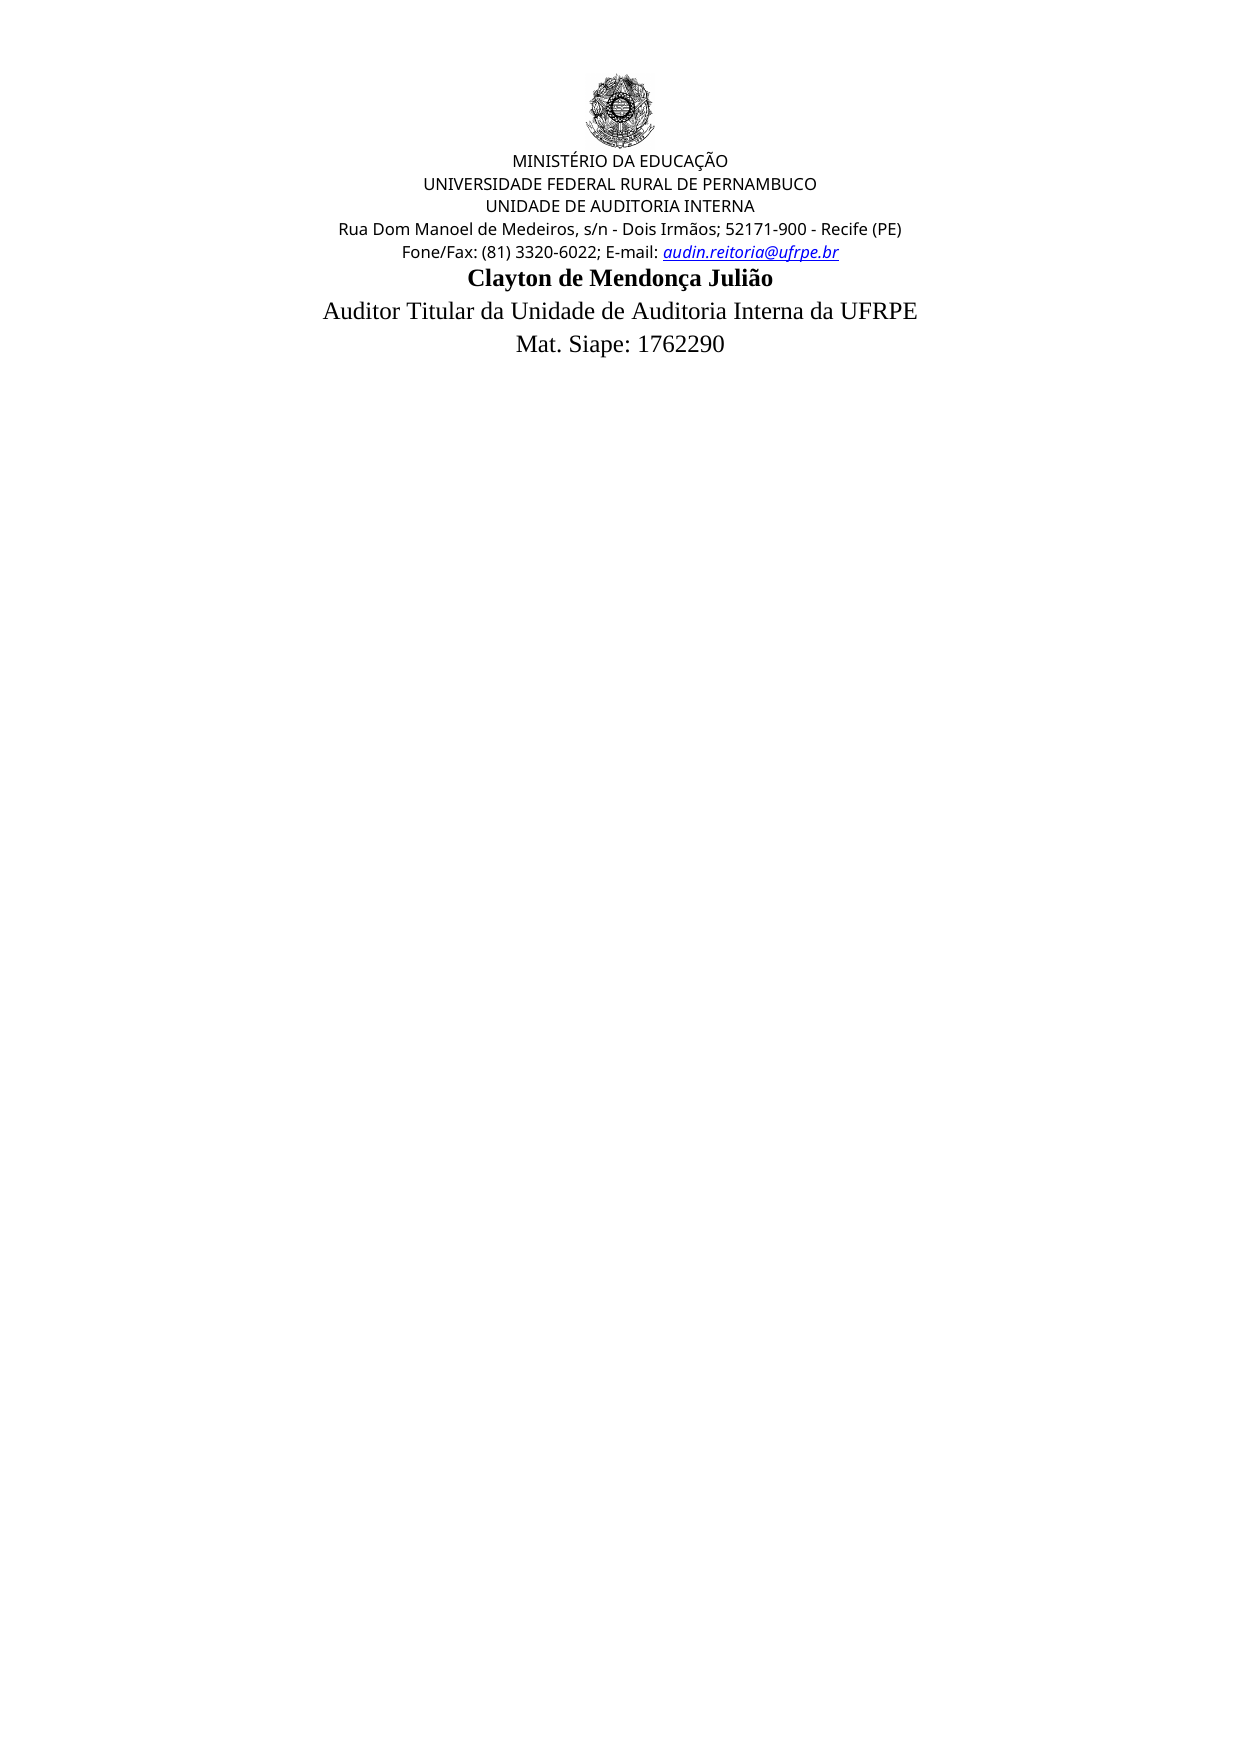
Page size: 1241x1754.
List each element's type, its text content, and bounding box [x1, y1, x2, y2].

text Clayton de Mendonça Julião [177, 263, 1063, 292]
text Mat. Siape: 1762290 [177, 329, 1063, 358]
text Auditor Titular da Unidade de Auditoria Interna da UFRPE [177, 296, 1063, 325]
picture [585, 73, 656, 150]
